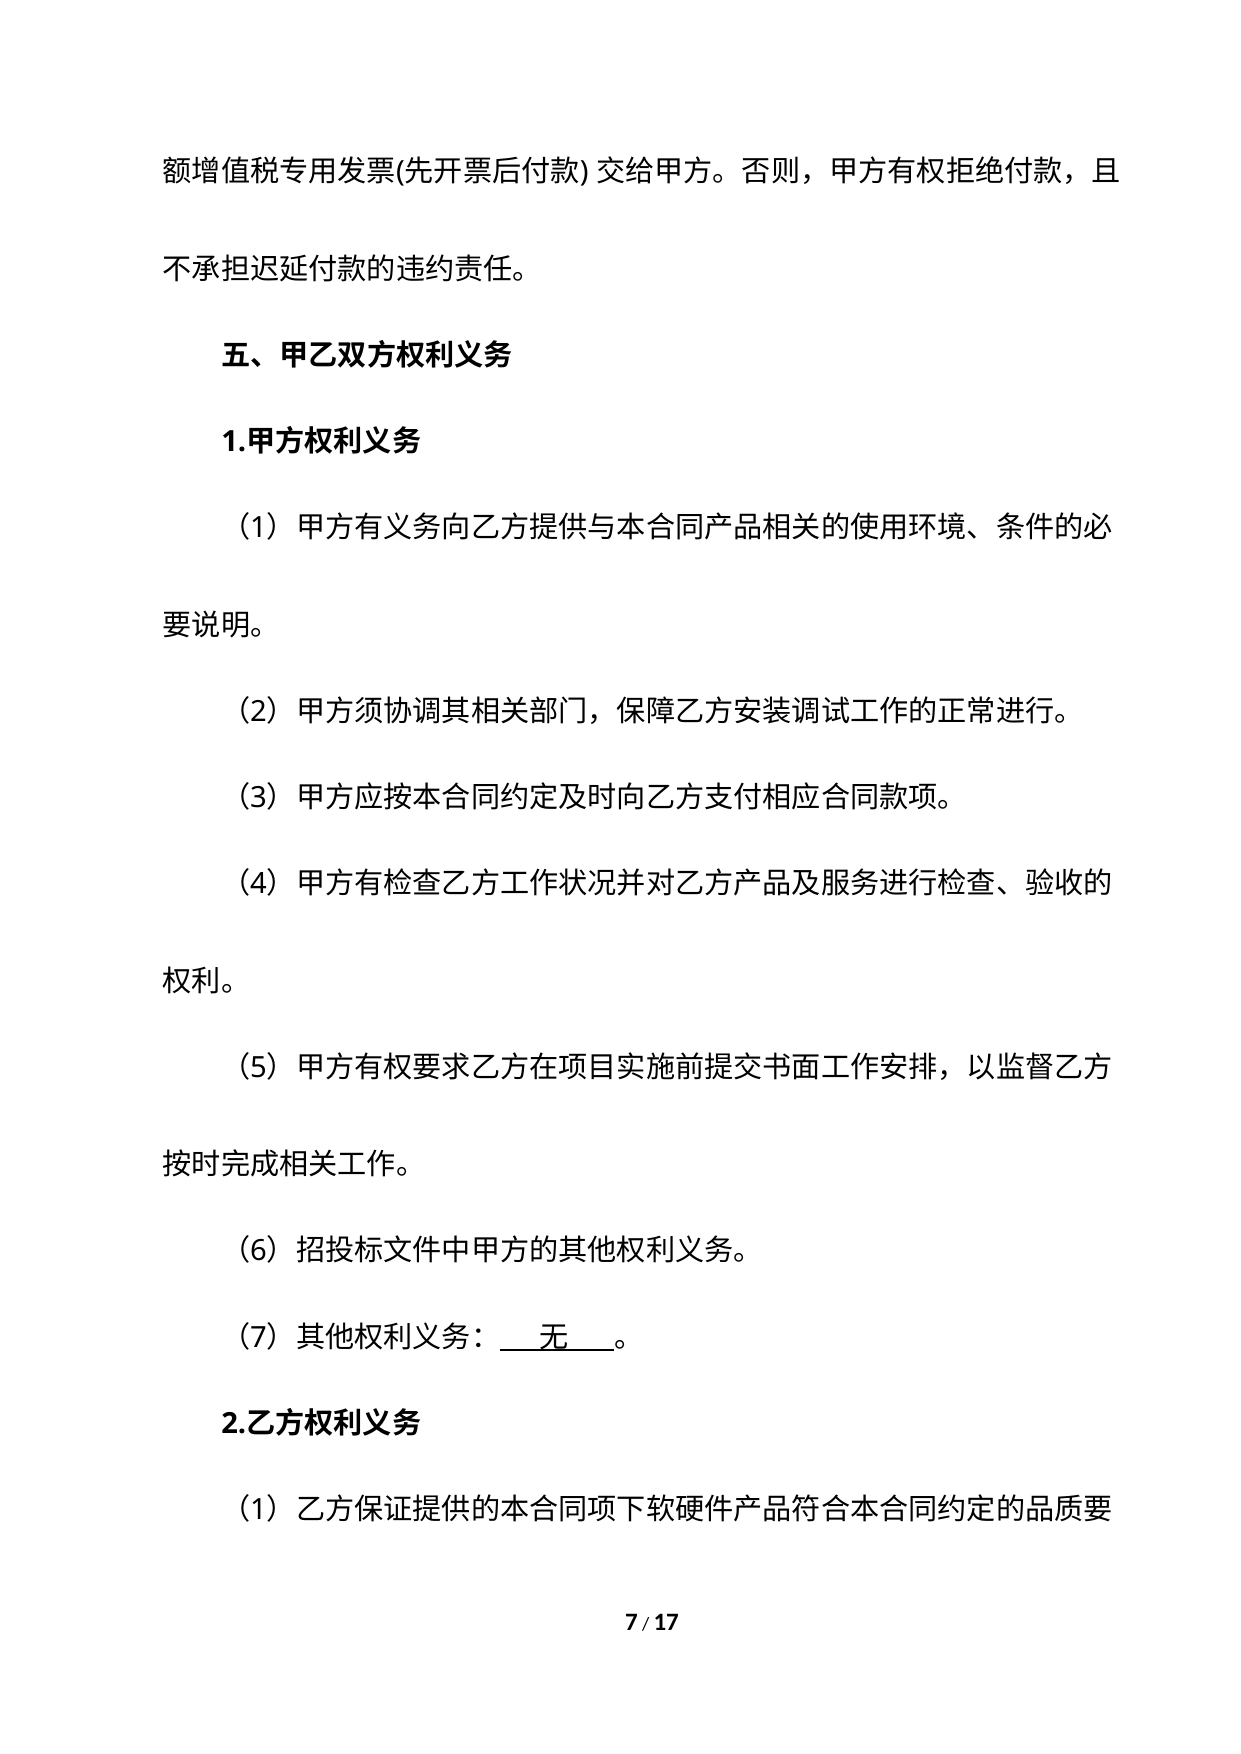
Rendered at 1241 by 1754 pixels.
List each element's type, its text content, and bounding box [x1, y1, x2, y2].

text （7）其他权利义务： 无 。 [162, 1302, 1137, 1367]
text 1.甲方权利义务 [162, 406, 1137, 471]
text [162, 1474, 1137, 1539]
text （5）甲方有权要求乙方在项目实施前提交书面工作安排，以监督乙方按时完成相关工作。 [162, 1032, 1137, 1194]
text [162, 137, 1137, 299]
text （1）甲方有义务向乙方提供与本合同产品相关的使用环境、条件的必要说明。 [162, 492, 1137, 655]
text （6）招投标文件中甲方的其他权利义务。 [162, 1216, 1137, 1281]
text （4）甲方有检查乙方工作状况并对乙方产品及服务进行检查、验收的权利。 [162, 848, 1137, 1011]
text 2.乙方权利义务 [162, 1388, 1137, 1453]
text 五、甲乙双方权利义务 [162, 320, 1137, 385]
text （2）甲方须协调其相关部门，保障乙方安装调试工作的正常进行。 [162, 676, 1137, 741]
text （3）甲方应按本合同约定及时向乙方支付相应合同款项。 [162, 762, 1137, 827]
